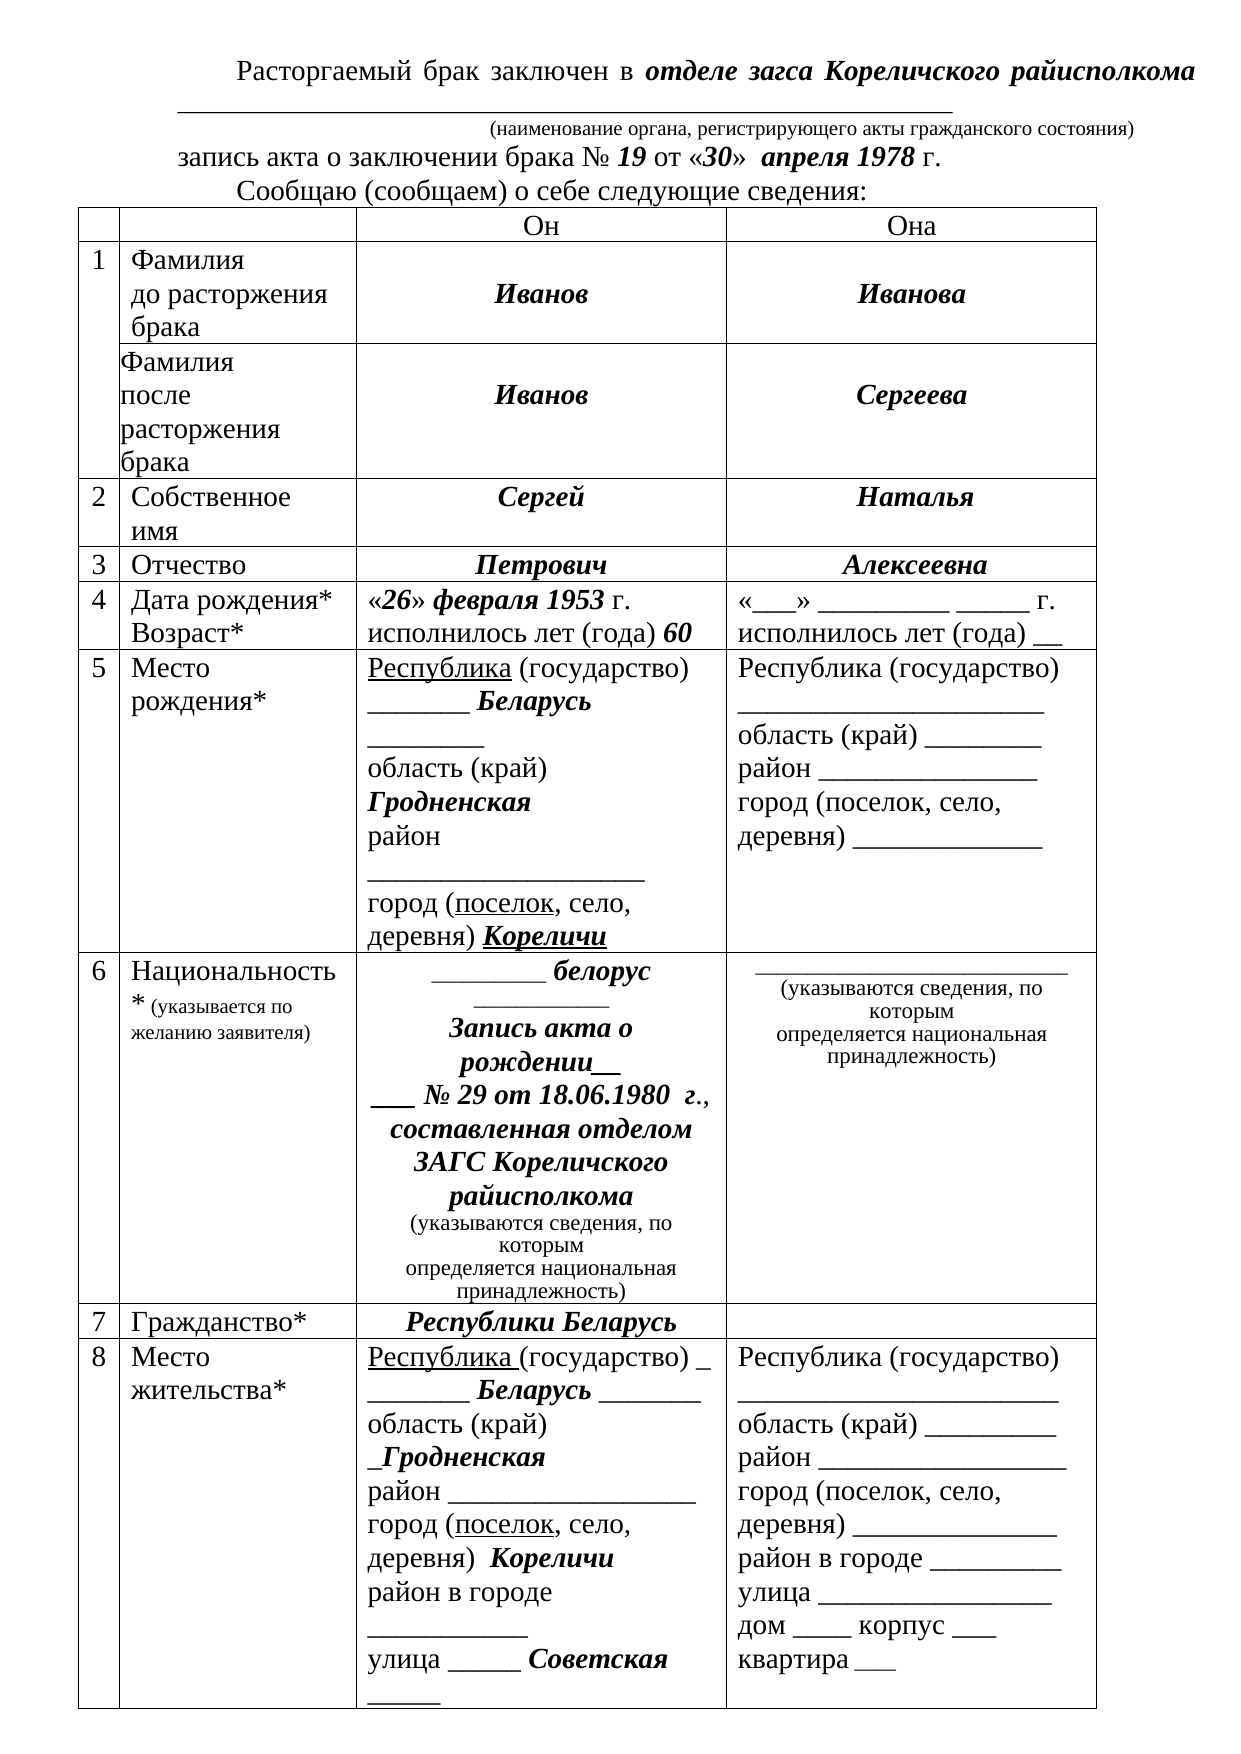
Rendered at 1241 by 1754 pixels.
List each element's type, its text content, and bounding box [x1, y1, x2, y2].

table_header [79, 208, 119, 241]
table_cell Сергей [357, 479, 726, 546]
table_cell «___» _________ _____ г. исполнилось лет (года) __ [727, 582, 1096, 649]
text (наименование органа, регистрирующего акты гражданского состояния) [177, 115, 1196, 139]
table_cell Иванов [357, 344, 726, 478]
table_cell Место жительства* [120, 1339, 356, 1708]
table_cell 8 [79, 1339, 119, 1708]
table_cell Иванов [357, 242, 726, 343]
table_cell Место рождения* [120, 650, 356, 952]
table_cell 5 [79, 650, 119, 952]
table_cell Республика (государство) _____________________ область (край) ________ район _______________ город (поселок, село, деревня) _____________ [727, 650, 1096, 952]
table_cell Гражданство* [120, 1304, 356, 1338]
table_header Она [727, 208, 1096, 241]
table_cell Собственное имя [120, 479, 356, 546]
table_cell Петрович [357, 547, 726, 581]
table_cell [357, 1339, 726, 1708]
table_cell Дата рождения* Возраст* [120, 582, 356, 649]
table_cell Алексеевна [727, 547, 1096, 581]
table_cell Фамилия до расторжения брака [120, 242, 356, 343]
table_cell ___________ белорус _____________ Запись акта о рождении__ ___ № 29 от 18.06.1980 г., составленная отделом ЗАГС Кореличского райисполкома (указываются сведения, по которым определяется национальная принадлежность) [357, 953, 726, 1303]
table_cell 6 [79, 953, 119, 1303]
table_cell «26» февраля 1953 г. исполнилось лет (года) 60 [357, 582, 726, 649]
table_cell Национальность* (указывается по желанию заявителя) [120, 953, 356, 1303]
table_cell 1 [79, 242, 119, 478]
table_cell Наталья [727, 479, 1096, 546]
table_cell 4 [79, 582, 119, 649]
table_cell Отчество [120, 547, 356, 581]
table_cell Республики Беларусь [357, 1304, 726, 1338]
table_cell Фамилия после расторжения брака [120, 344, 356, 478]
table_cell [727, 1339, 1096, 1708]
text Сообщаю (сообщаем) о себе следующие сведения: [177, 173, 1196, 207]
table_cell 7 [79, 1304, 119, 1338]
text Расторгаемый брак заключен в отделе загса Кореличского райисполкома ______________________________________________________________ [177, 53, 1196, 115]
table_header Он [357, 208, 726, 241]
table_cell 2 [79, 479, 119, 546]
text запись акта о заключении брака № 19 от «30» апреля 1978 г. [177, 139, 1196, 173]
table_cell 3 [79, 547, 119, 581]
table_cell [727, 1304, 1096, 1338]
table_header [120, 208, 356, 241]
table_cell Иванова [727, 242, 1096, 343]
table_cell Республика (государство) _______ Беларусь ________ область (край) Гродненская район ___________________ город (поселок, село, деревня) Кореличи [357, 650, 726, 952]
table_cell Сергеева [727, 344, 1096, 478]
table_cell ______________________________ (указываются сведения, по которым определяется национальная принадлежность) [727, 953, 1096, 1303]
